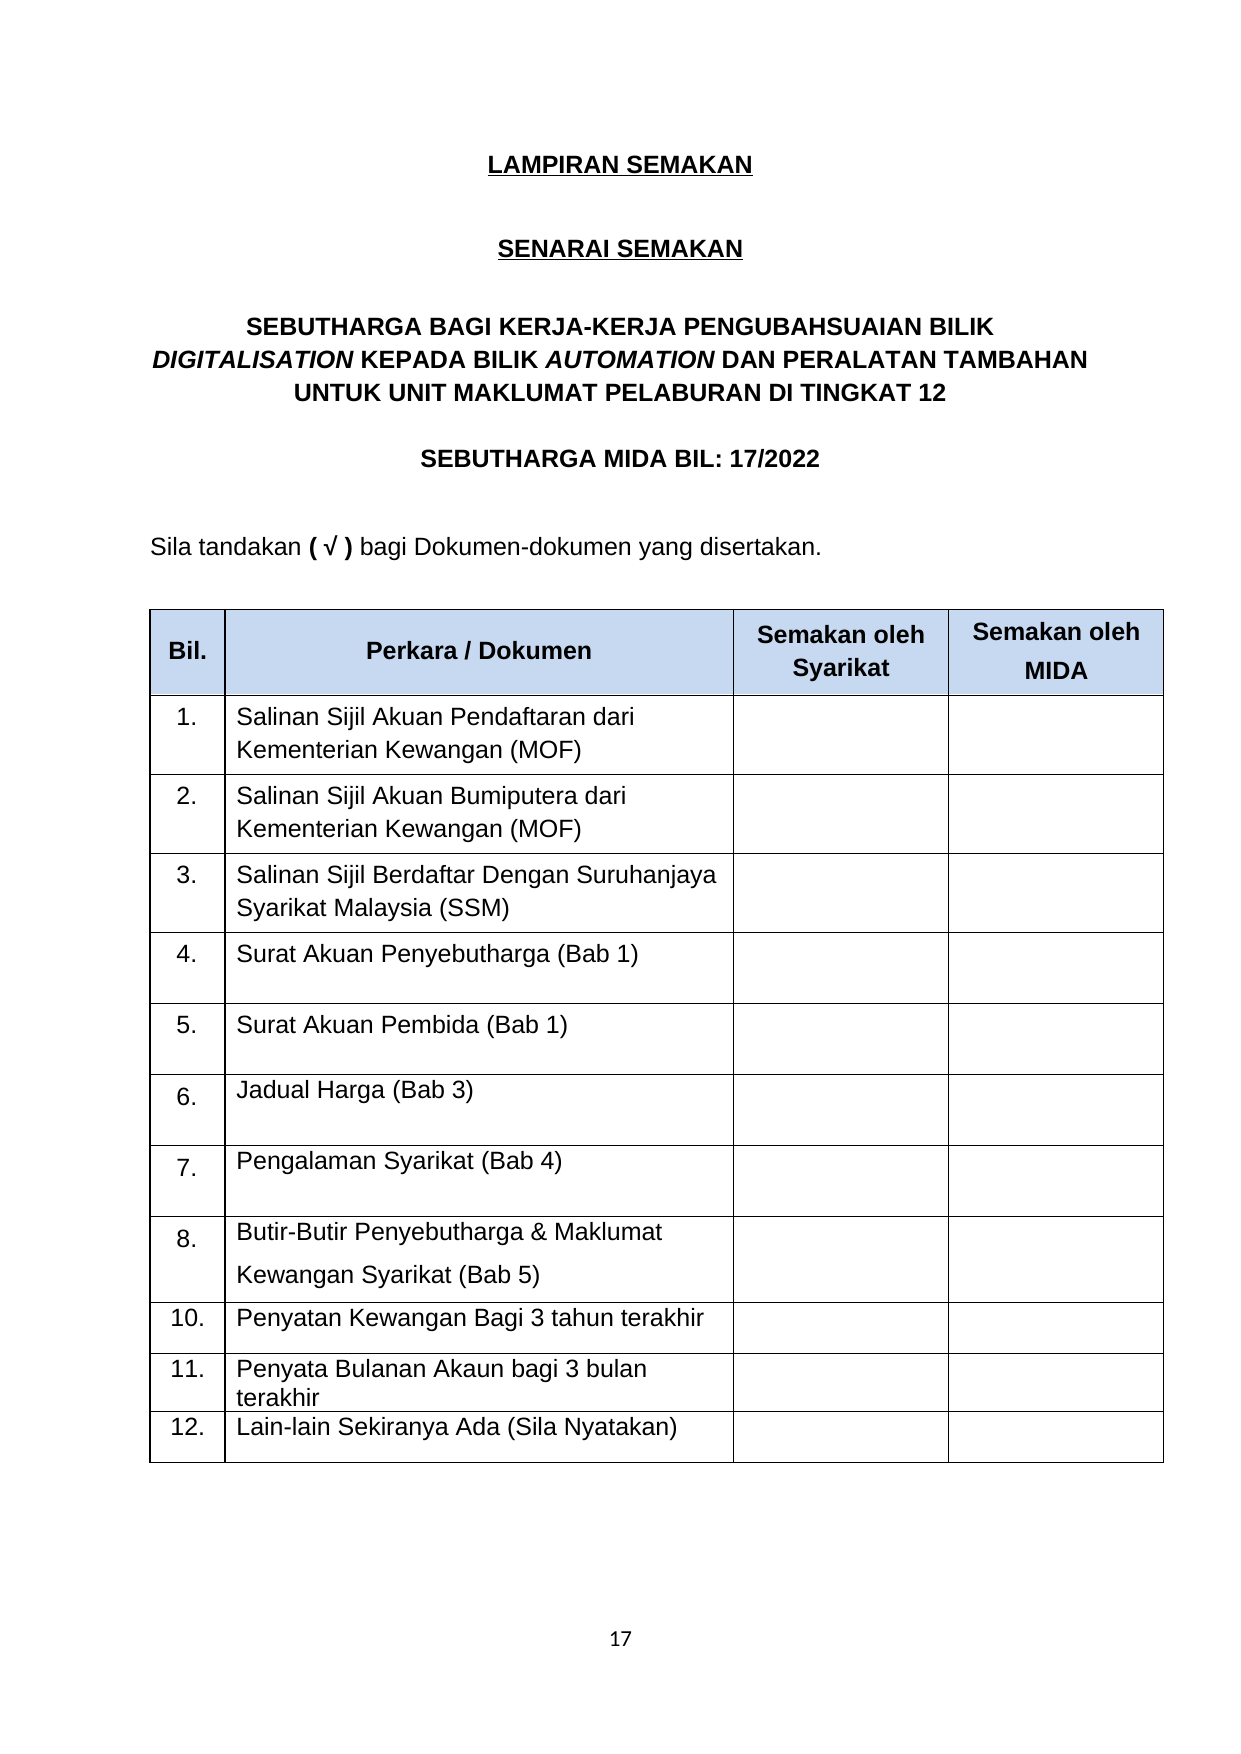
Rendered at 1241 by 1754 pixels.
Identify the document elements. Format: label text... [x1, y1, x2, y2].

list SEBUTHARGA MIDA BIL: 17/2022 [150, 444, 1090, 472]
table_cell Butir-Butir Penyebutharga & Maklumat Kewangan Syarikat (Bab 5) [226, 1217, 733, 1302]
text SENARAI SEMAKAN [150, 234, 1090, 262]
text LAMPIRAN SEMAKAN [150, 150, 1090, 179]
table_cell [949, 1075, 1163, 1145]
table_header Semakan oleh MIDA [949, 610, 1163, 694]
table_header Semakan oleh Syarikat [734, 610, 948, 694]
table_cell [734, 696, 948, 774]
table_cell [949, 1412, 1163, 1462]
table_header Bil. [151, 610, 224, 694]
table_cell [949, 1303, 1163, 1353]
table_cell [151, 1217, 224, 1302]
table_cell 11. [151, 1354, 224, 1411]
table_cell [734, 1146, 948, 1216]
table_cell [734, 933, 948, 1003]
table_cell [949, 775, 1163, 853]
table_cell [734, 1303, 948, 1353]
table_cell Lain-lain Sekiranya Ada (Sila Nyatakan) [226, 1412, 733, 1462]
table_cell [949, 1146, 1163, 1216]
table_cell [151, 696, 224, 774]
table_cell [949, 854, 1163, 932]
table_cell [949, 1354, 1163, 1411]
table_cell Salinan Sijil Berdaftar Dengan Suruhanjaya Syarikat Malaysia (SSM) [226, 854, 733, 932]
table_cell [734, 1354, 948, 1411]
table_cell Jadual Harga (Bab 3) [226, 1075, 733, 1145]
table_cell Penyatan Kewangan Bagi 3 tahun terakhir [226, 1303, 733, 1353]
table_header Perkara / Dokumen [226, 610, 733, 694]
table_cell [151, 1075, 224, 1145]
table_cell [949, 933, 1163, 1003]
table_cell Pengalaman Syarikat (Bab 4) [226, 1146, 733, 1216]
table_cell 10. [151, 1303, 224, 1353]
table_cell [949, 1004, 1163, 1074]
table_cell 12. [151, 1412, 224, 1462]
table_cell Penyata Bulanan Akaun bagi 3 bulan terakhir [226, 1354, 733, 1411]
table_cell Salinan Sijil Akuan Pendaftaran dari Kementerian Kewangan (MOF) [226, 696, 733, 774]
table_cell [949, 696, 1163, 774]
table_cell Surat Akuan Penyebutharga (Bab 1) [226, 933, 733, 1003]
table_cell [151, 933, 224, 1003]
table_cell [734, 1217, 948, 1302]
table_cell [151, 854, 224, 932]
table_cell [151, 775, 224, 853]
table_cell [734, 1075, 948, 1145]
table_cell [734, 1004, 948, 1074]
table_cell [151, 1146, 224, 1216]
text Sila tandakan ( √ ) bagi Dokumen-dokumen yang disertakan. [150, 532, 1090, 561]
table_cell [734, 775, 948, 853]
table_cell Surat Akuan Pembida (Bab 1) [226, 1004, 733, 1074]
table_cell [734, 854, 948, 932]
table_cell [151, 1004, 224, 1074]
table_cell [949, 1217, 1163, 1302]
table_cell [734, 1412, 948, 1462]
text SEBUTHARGA BAGI KERJA-KERJA PENGUBAHSUAIAN BILIK DIGITALISATION KEPADA BILIK AUTOMATION DAN PERALATAN TAMBAHAN UNTUK UNIT MAKLUMAT PELABURAN DI TINGKAT 12 [150, 312, 1090, 407]
table_cell Salinan Sijil Akuan Bumiputera dari Kementerian Kewangan (MOF) [226, 775, 733, 853]
